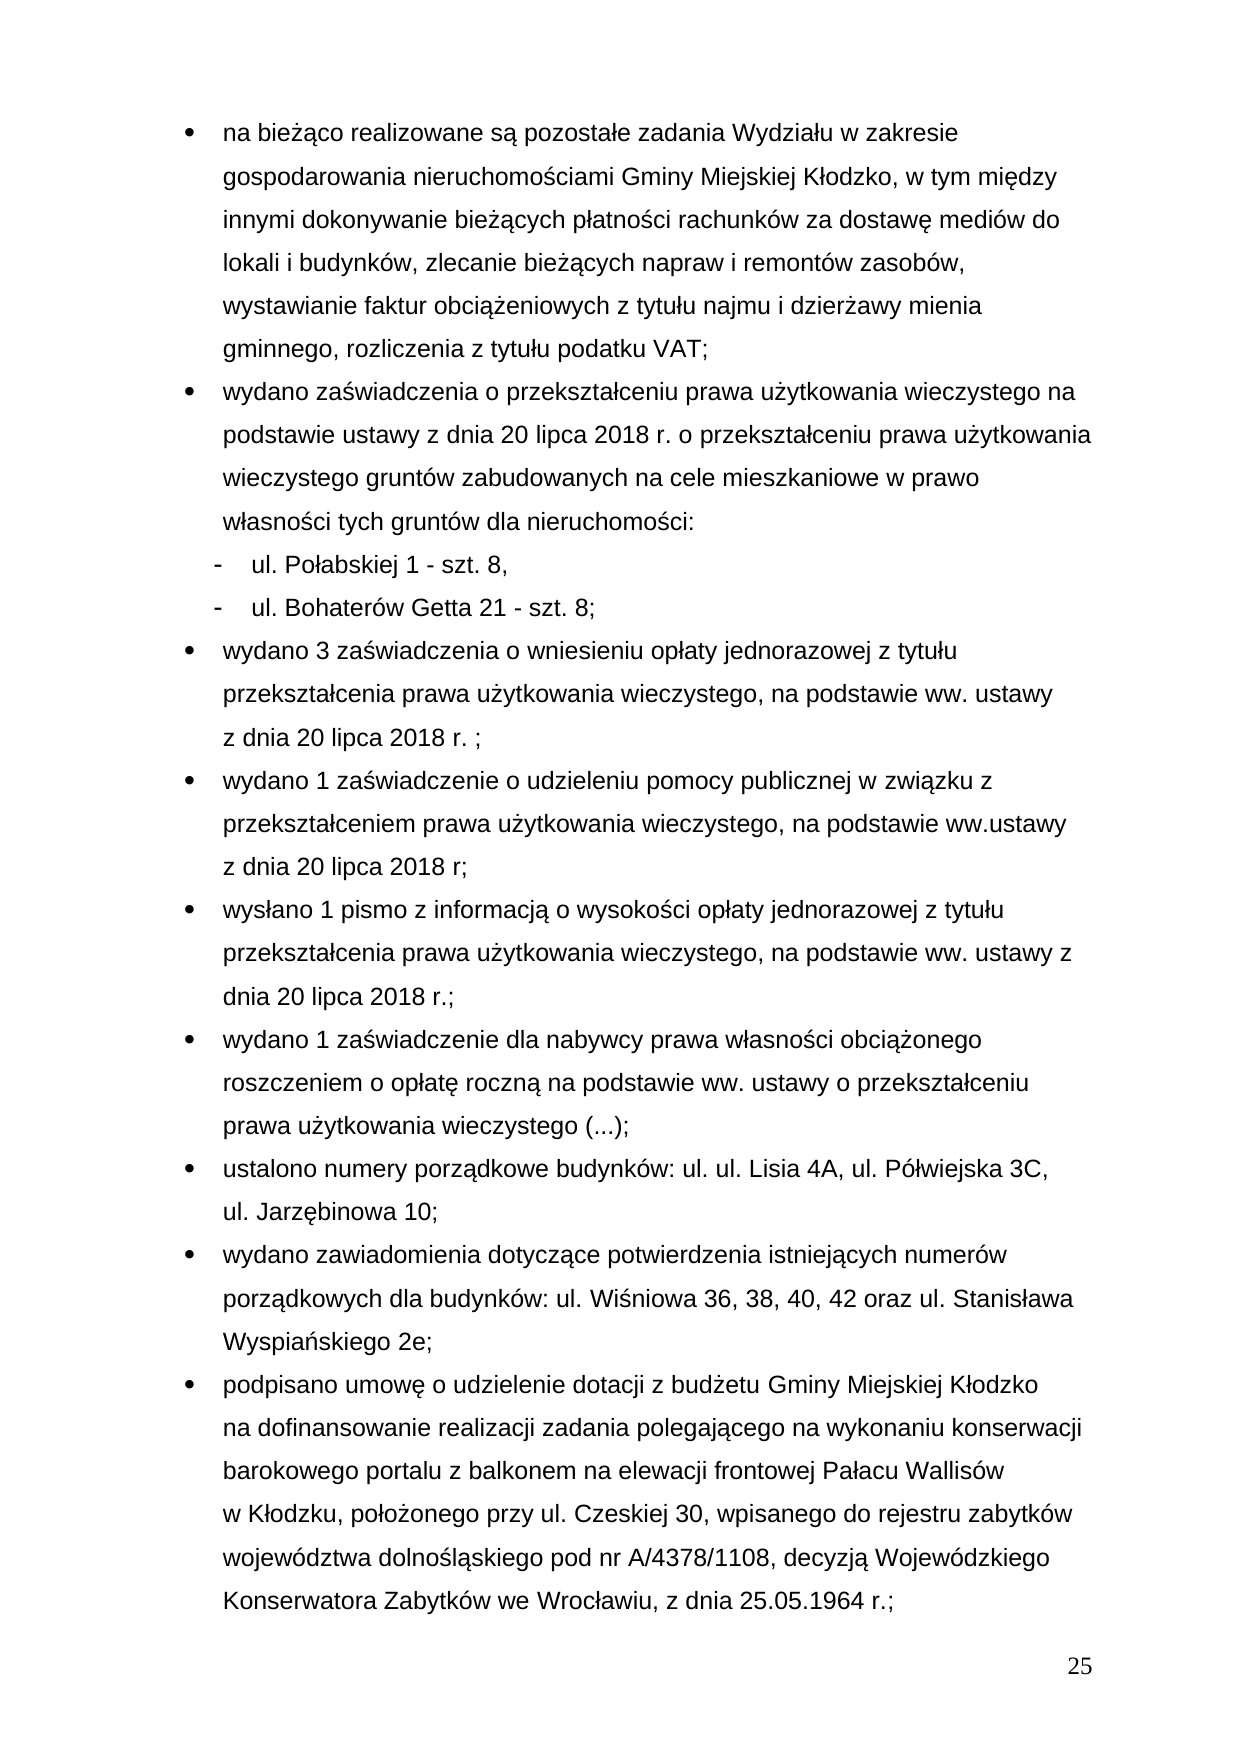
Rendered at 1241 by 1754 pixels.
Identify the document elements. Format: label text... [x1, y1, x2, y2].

list ustalono numery porządkowe budynków: ul. ul. Lisia 4A, ul. Półwiejska 3C, ul. Jarzębinowa 10; [185, 1154, 1092, 1226]
list wydano zaświadczenia o przekształceniu prawa użytkowania wieczystego na podstawie ustawy z dnia 20 lipca 2018 r. o przekształceniu prawa użytkowania wieczystego gruntów zabudowanych na cele mieszkaniowe w prawo własności tych gruntów dla nieruchomości: [185, 377, 1092, 535]
list na bieżąco realizowane są pozostałe zadania Wydziału w zakresie gospodarowania nieruchomościami Gminy Miejskiej Kłodzko, w tym między innymi dokonywanie bieżących płatności rachunków za dostawę mediów do lokali i budynków, zlecanie bieżących napraw i remontów zasobów, wystawianie faktur obciążeniowych z tytułu najmu i dzierżawy mienia gminnego, rozliczenia z tytułu podatku VAT; [185, 118, 1092, 363]
list ul. Połabskiej 1 - szt. 8, [214, 550, 1092, 578]
list ul. Bohaterów Getta 21 - szt. 8; [214, 593, 1092, 622]
list wydano zawiadomienia dotyczące potwierdzenia istniejących numerów porządkowych dla budynków: ul. Wiśniowa 36, 38, 40, 42 oraz ul. Stanisława Wyspiańskiego 2e; [185, 1240, 1092, 1356]
list wydano 3 zaświadczenia o wniesieniu opłaty jednorazowej z tytułu przekształcenia prawa użytkowania wieczystego, na podstawie ww. ustawy z dnia 20 lipca 2018 r. ; [185, 636, 1092, 751]
list wydano 1 zaświadczenie o udzieleniu pomocy publicznej w związku z przekształceniem prawa użytkowania wieczystego, na podstawie ww.ustawy z dnia 20 lipca 2018 r; [185, 766, 1092, 881]
list wydano 1 zaświadczenie dla nabywcy prawa własności obciążonego roszczeniem o opłatę roczną na podstawie ww. ustawy o przekształceniu prawa użytkowania wieczystego (...); [185, 1024, 1092, 1140]
list wysłano 1 pismo z informacją o wysokości opłaty jednorazowej z tytułu przekształcenia prawa użytkowania wieczystego, na podstawie ww. ustawy z dnia 20 lipca 2018 r.; [185, 895, 1092, 1010]
list podpisano umowę o udzielenie dotacji z budżetu Gminy Miejskiej Kłodzko na dofinansowanie realizacji zadania polegającego na wykonaniu konserwacji barokowego portalu z balkonem na elewacji frontowej Pałacu Wallisów w Kłodzku, położonego przy ul. Czeskiej 30, wpisanego do rejestru zabytków województwa dolnośląskiego pod nr A/4378/1108, decyzją Wojewódzkiego Konserwatora Zabytków we Wrocławiu, z dnia 25.05.1964 r.; [185, 1370, 1092, 1614]
